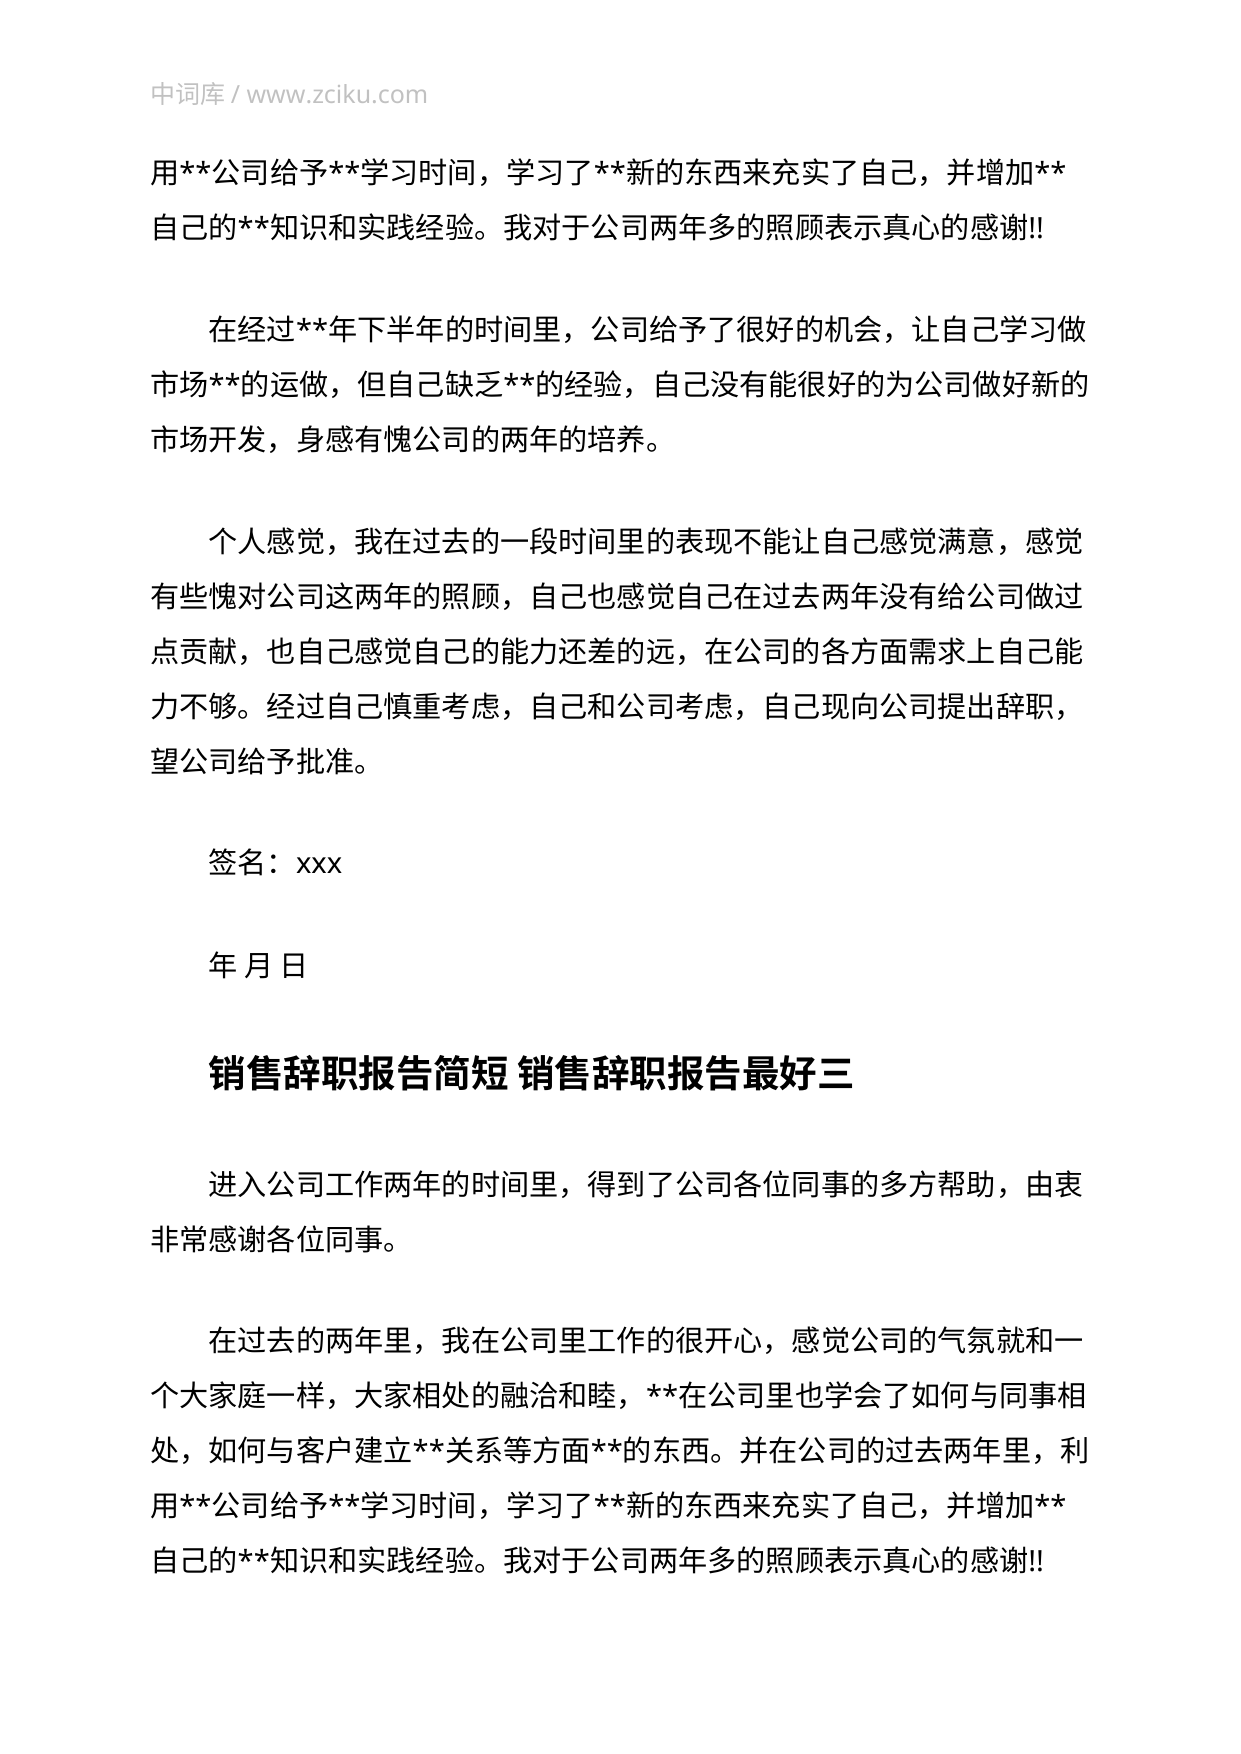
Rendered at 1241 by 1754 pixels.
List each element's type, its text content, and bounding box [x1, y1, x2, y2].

text 销售辞职报告简短 销售辞职报告最好三 [150, 1044, 1090, 1098]
text 签名：xxx [150, 840, 1090, 882]
text 在经过**年下半年的时间里，公司给予了很好的机会，让自己学习做市场**的运做，但自己缺乏**的经验，自己没有能很好的为公司做好新的市场开发，身感有愧公司的两年的培养。 [150, 307, 1090, 459]
text 进入公司工作两年的时间里，得到了公司各位同事的多方帮助，由衷非常感谢各位同事。 [150, 1161, 1090, 1258]
text 年 月 日 [150, 942, 1090, 984]
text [150, 150, 1090, 247]
text 个人感觉，我在过去的一段时间里的表现不能让自己感觉满意，感觉有些愧对公司这两年的照顾，自己也感觉自己在过去两年没有给公司做过点贡献，也自己感觉自己的能力还差的远，在公司的各方面需求上自己能力不够。经过自己慎重考虑，自己和公司考虑，自己现向公司提出辞职，望公司给予批准。 [150, 519, 1090, 781]
